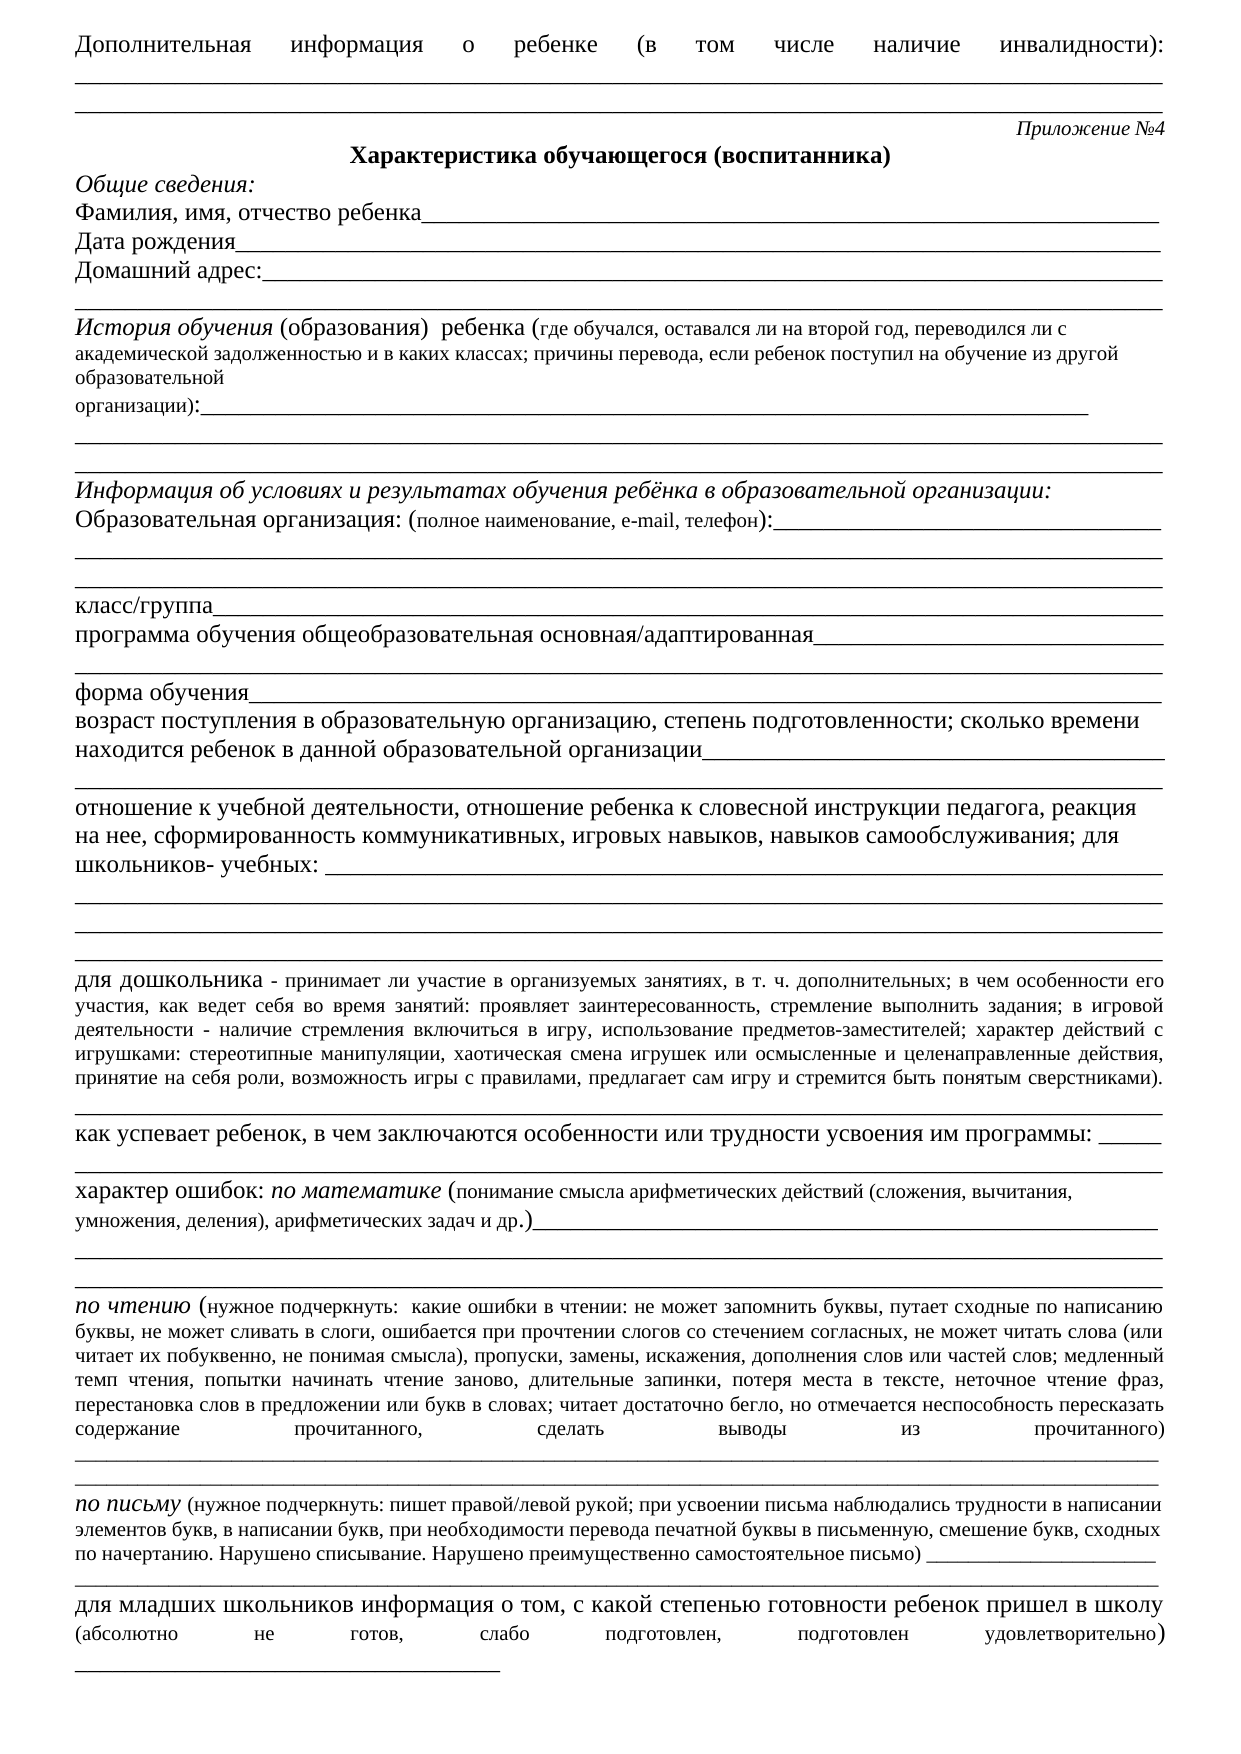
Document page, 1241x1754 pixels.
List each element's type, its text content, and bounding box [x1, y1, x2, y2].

text _______________________________________________________________________________________ [75, 562, 1165, 591]
text по письму (нужное подчеркнуть: пишет правой/левой рукой; при усвоении письма наблюдались трудности в написании элементов букв, в написании букв, при необходимости перевода печатной буквы в письменную, смешение букв, сходных по начертанию. Нарушено списывание. Нарушено преимущественно самостоятельное письмо) ______________________ ________________________________________________________________________________________________________ [75, 1488, 1165, 1589]
text Дополнительная информация о ребенке (в том числе наличие инвалидности): _______________________________________________________________________________________ [75, 29, 1165, 87]
text ______________________________________________________________________________________________________________________________________________________________________________ [75, 907, 1165, 964]
text _______________________________________________________________________________________ [75, 87, 1165, 116]
text Характеристика обучающегося (воспитанника) [75, 140, 1165, 169]
text возраст поступления в образовательную организацию, степень подготовленности; сколько времени находится ребенок в данной образовательной организации_____________________________________ _______________________________________________________________________________________ [75, 706, 1165, 792]
text отношение к учебной деятельности, отношение ребенка к словесной инструкции педагога, реакция на нее, сформированность коммуникативных, игровых навыков, навыков самообслуживания; для школьников- учебных: ___________________________________________________________________ _______________________________________________________________________________________ [75, 792, 1165, 907]
text характер ошибок: по математике (понимание смысла арифметических действий (сложения, вычитания, умножения, деления), арифметических задач и др.)__________________________________________________ _______________________________________________________________________________________ _______________________________________________________________________________________ [75, 1176, 1165, 1291]
text программа обучения общеобразовательная основная/адаптированная____________________________ _______________________________________________________________________________________ [75, 619, 1165, 677]
text для дошкольника - принимает ли участие в организуемых занятиях, в т. ч. дополнительных; в чем особенности его участия, как ведет себя во время занятий: проявляет заинтересованность, стремление выполнить задания; в игровой деятельности - наличие стремления включиться в игру, использование предметов-заместителей; характер действий с игрушками: стереотипные манипуляции, хаотическая смена игрушек или осмысленные и целенаправленные действия, принятие на себя роли, возможность игры с правилами, предлагает сам игру и стремится быть понятым сверстниками). _______________________________________________________________________________________ [75, 964, 1165, 1118]
text по чтению (нужное подчеркнуть: какие ошибки в чтении: не может запомнить буквы, путает сходные по написанию буквы, не может сливать в слоги, ошибается при прочтении слогов со стечением согласных, не может читать слова (или читает их побуквенно, не понимая смысла), пропуски, замены, искажения, дополнения слов или частей слов; медленный темп чтения, попытки начинать чтение заново, длительные запинки, потеря места в тексте, неточное чтение фраз, перестановка слов в предложении или букв в словах; читает достаточно бегло, но отмечается неспособность пересказать содержание прочитанного, сделать выводы из прочитанного) ________________________________________________________________________________________________________ [75, 1291, 1165, 1464]
text Общие сведения: [75, 169, 1165, 197]
text _______________________________________________________________________________________ [75, 1147, 1165, 1176]
text форма обучения_________________________________________________________________________ [75, 677, 1165, 706]
text ________________________________________________________________________________________________________ [75, 1464, 1165, 1488]
text Домашний адрес:________________________________________________________________________ _______________________________________________________________________________________ [75, 255, 1165, 312]
text История обучения (образования) ребенка (где обучался, оставался ли на второй год, переводился ли с академической задолженностью и в каких классах; причины перевода, если ребенок поступил на обучение из другой образовательной организации):_______________________________________________________________________ ______________________________________________________________________________________________________________________________________________________________________________ [75, 312, 1165, 476]
text как успевает ребенок, в чем заключаются особенности или трудности усвоения им программы: _____ [75, 1118, 1165, 1147]
text для младших школьников информация о том, с какой степенью готовности ребенок пришел в школу (абсолютно не готов, слабо подготовлен, подготовлен удовлетворительно) __________________________________ [75, 1589, 1165, 1675]
text Дата рождения__________________________________________________________________________ [75, 226, 1165, 255]
text Образовательная организация: (полное наименование, e-mail, телефон):_______________________________ _______________________________________________________________________________________ [75, 504, 1165, 562]
text Фамилия, имя, отчество ребенка___________________________________________________________ [75, 197, 1165, 226]
text класс/группа____________________________________________________________________________ [75, 591, 1165, 619]
text Приложение №4 [75, 116, 1165, 140]
text Информация об условиях и результатах обучения ребёнка в образовательной организации: [75, 476, 1165, 504]
